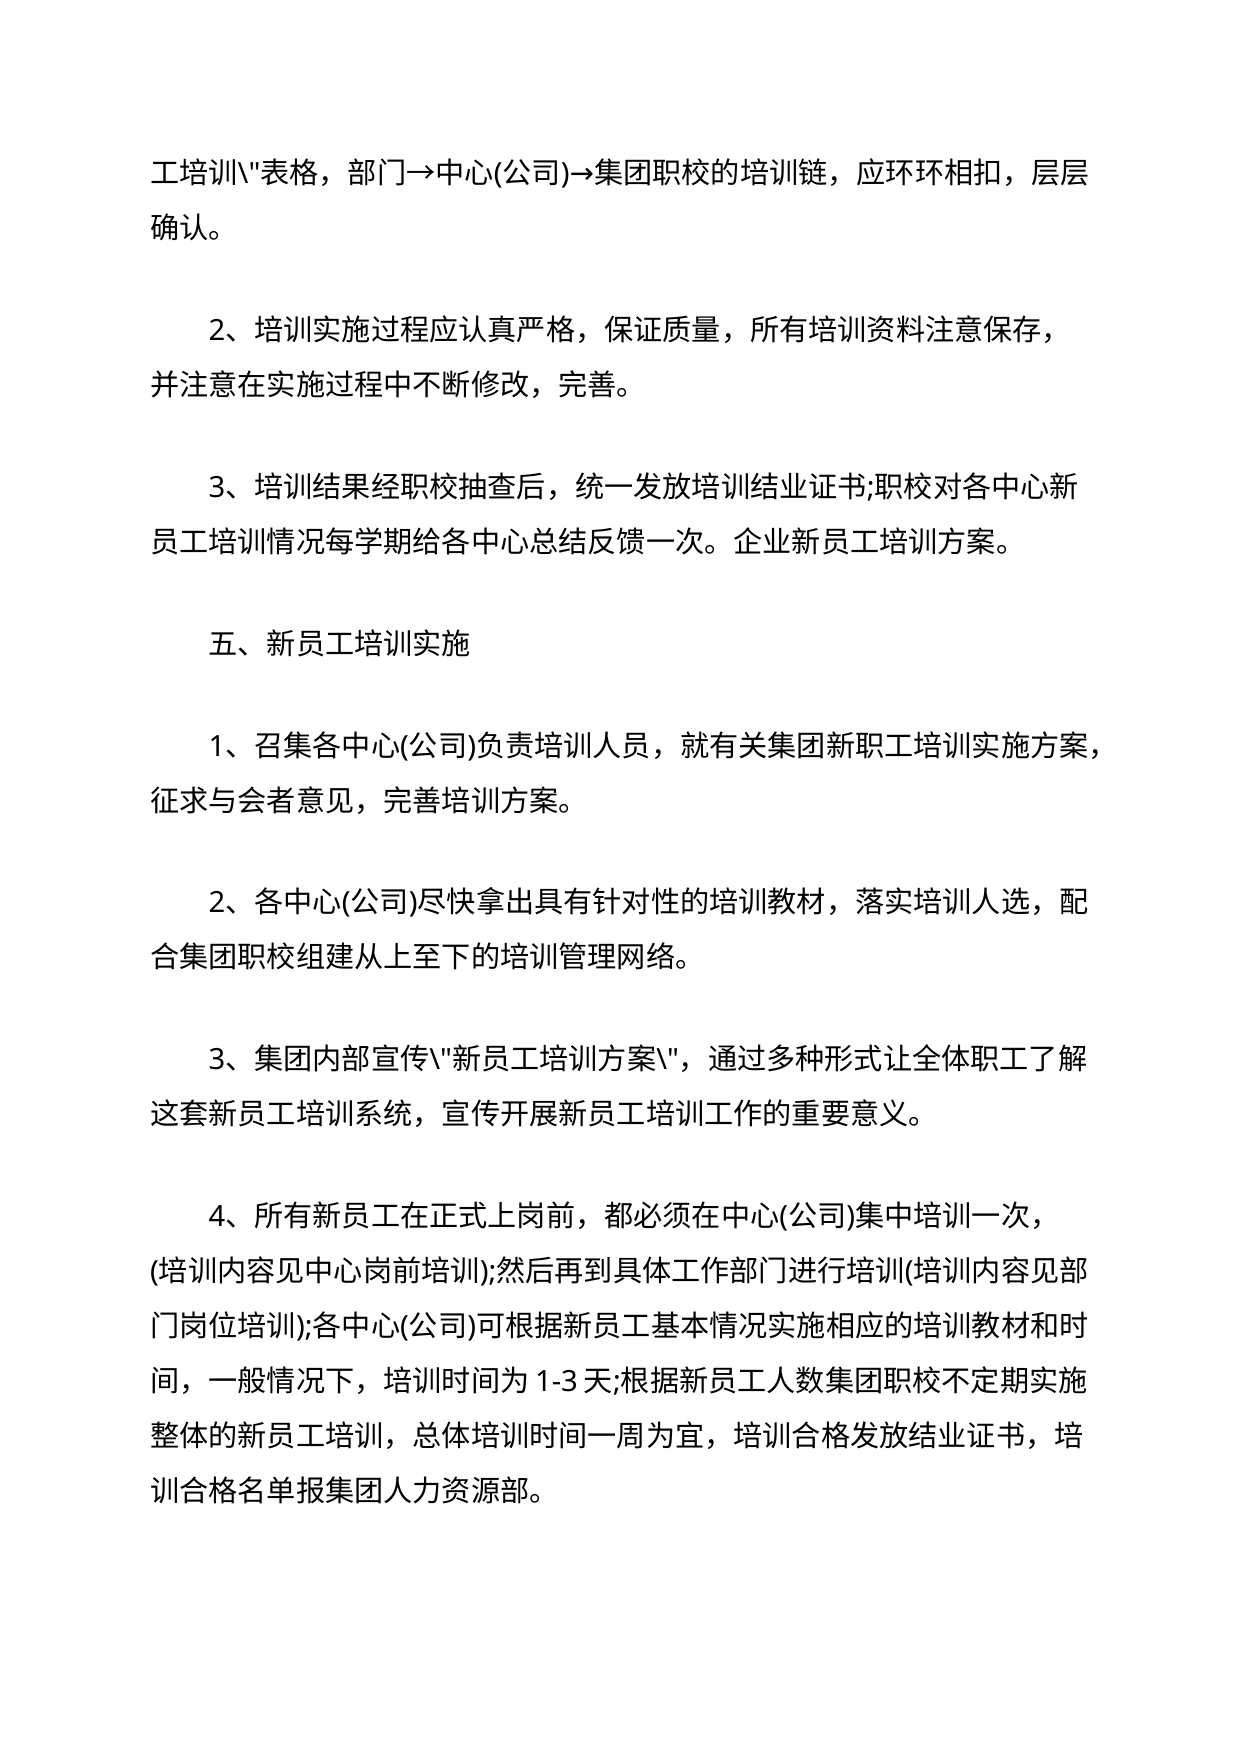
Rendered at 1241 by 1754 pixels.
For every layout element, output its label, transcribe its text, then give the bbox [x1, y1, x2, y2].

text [150, 150, 1090, 247]
text 五、新员工培训实施 [150, 620, 1090, 663]
text 3、培训结果经职校抽查后，统一发放培训结业证书;职校对各中心新员工培训情况每学期给各中心总结反馈一次。企业新员工培训方案。 [150, 463, 1090, 561]
text 3、集团内部宣传\"新员工培训方案\"，通过多种形式让全体职工了解这套新员工培训系统，宣传开展新员工培训工作的重要意义。 [150, 1036, 1090, 1133]
text 2、培训实施过程应认真严格，保证质量，所有培训资料注意保存，并注意在实施过程中不断修改，完善。 [150, 307, 1090, 404]
text 1、召集各中心(公司)负责培训人员，就有关集团新职工培训实施方案，征求与会者意见，完善培训方案。 [150, 722, 1090, 819]
text 2、各中心(公司)尽快拿出具有针对性的培训教材，落实培训人选，配合集团职校组建从上至下的培训管理网络。 [150, 879, 1090, 976]
text 4、所有新员工在正式上岗前，都必须在中心(公司)集中培训一次，(培训内容见中心岗前培训);然后再到具体工作部门进行培训(培训内容见部门岗位培训);各中心(公司)可根据新员工基本情况实施相应的培训教材和时间，一般情况下，培训时间为1-3天;根据新员工人数集团职校不定期实施整体的新员工培训，总体培训时间一周为宜，培训合格发放结业证书，培训合格名单报集团人力资源部。 [150, 1192, 1090, 1509]
